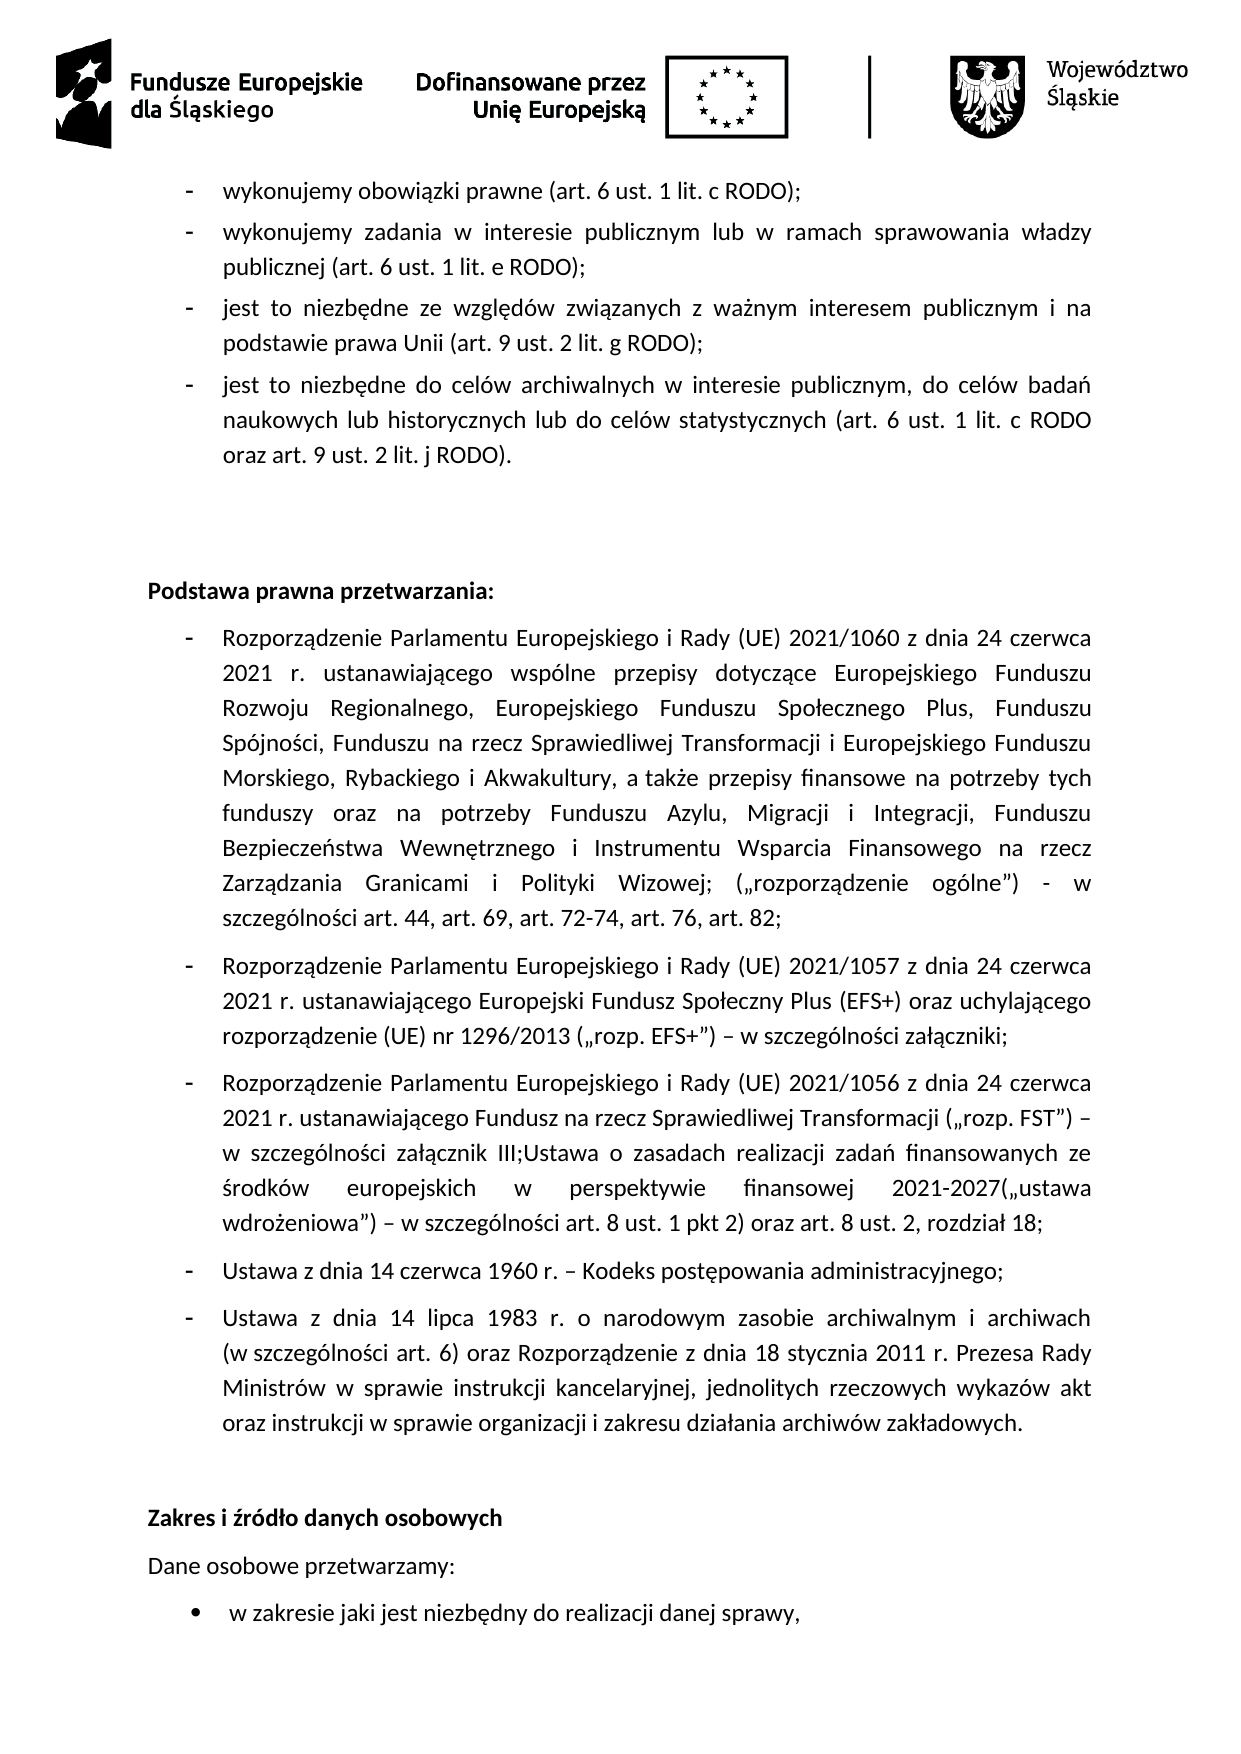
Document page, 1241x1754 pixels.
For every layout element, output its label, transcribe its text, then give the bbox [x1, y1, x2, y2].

text Dane osobowe przetwarzamy: [148, 1550, 1093, 1581]
list jest to niezbędne ze względów związanych z ważnym interesem publicznym i na podstawie prawa Unii (art. 9 ust. 2 lit. g RODO); [185, 293, 1093, 358]
list Rozporządzenie Parlamentu Europejskiego i Rady (UE) 2021/1057 z dnia 24 czerwca 2021 r. ustanawiającego Europejski Fundusz Społeczny Plus (EFS+) oraz uchylającego rozporządzenie (UE) nr 1296/2013 („rozp. EFS+”) – w szczególności załączniki; [185, 950, 1093, 1051]
list Ustawa z dnia 14 czerwca 1960 r. – Kodeks postępowania administracyjnego; [185, 1255, 1093, 1286]
picture [29, 11, 1214, 176]
text Podstawa prawna przetwarzania: [148, 575, 1093, 606]
list Ustawa z dnia 14 lipca 1983 r. o narodowym zasobie archiwalnym i archiwach (w szczególności art. 6) oraz Rozporządzenie z dnia 18 stycznia 2011 r. Prezesa Rady Ministrów w sprawie instrukcji kancelaryjnej, jednolitych rzeczowych wykazów akt oraz instrukcji w sprawie organizacji i zakresu działania archiwów zakładowych. [185, 1303, 1093, 1438]
list w zakresie jaki jest niezbędny do realizacji danej sprawy, [191, 1598, 1093, 1628]
list jest to niezbędne do celów archiwalnych w interesie publicznym, do celów badań naukowych lub historycznych lub do celów statystycznych (art. 6 ust. 1 lit. c RODO oraz art. 9 ust. 2 lit. j RODO). [185, 369, 1093, 469]
text Zakres i źródło danych osobowych [148, 1503, 1093, 1533]
list wykonujemy zadania w interesie publicznym lub w ramach sprawowania władzy publicznej (art. 6 ust. 1 lit. e RODO); [185, 216, 1093, 282]
list wykonujemy obowiązki prawne (art. 6 ust. 1 lit. c RODO); [185, 176, 1093, 206]
list Rozporządzenie Parlamentu Europejskiego i Rady (UE) 2021/1060 z dnia 24 czerwca 2021 r. ustanawiającego wspólne przepisy dotyczące Europejskiego Funduszu Rozwoju Regionalnego, Europejskiego Funduszu Społecznego Plus, Funduszu Spójności, Funduszu na rzecz Sprawiedliwej Transformacji i Europejskiego Funduszu Morskiego, Rybackiego i Akwakultury, a także przepisy finansowe na potrzeby tych funduszy oraz na potrzeby Funduszu Azylu, Migracji i Integracji, Funduszu Bezpieczeństwa Wewnętrznego i Instrumentu Wsparcia Finansowego na rzecz Zarządzania Granicami i Polityki Wizowej; („rozporządzenie ogólne”) - w szczególności art. 44, art. 69, art. 72-74, art. 76, art. 82; [185, 623, 1093, 933]
list Rozporządzenie Parlamentu Europejskiego i Rady (UE) 2021/1056 z dnia 24 czerwca 2021 r. ustanawiającego Fundusz na rzecz Sprawiedliwej Transformacji („rozp. FST”) – w szczególności załącznik III;Ustawa o zasadach realizacji zadań finansowanych ze środków europejskich w perspektywie finansowej 2021-2027(„ustawa wdrożeniowa”) – w szczególności art. 8 ust. 1 pkt 2) oraz art. 8 ust. 2, rozdział 18; [185, 1068, 1093, 1238]
